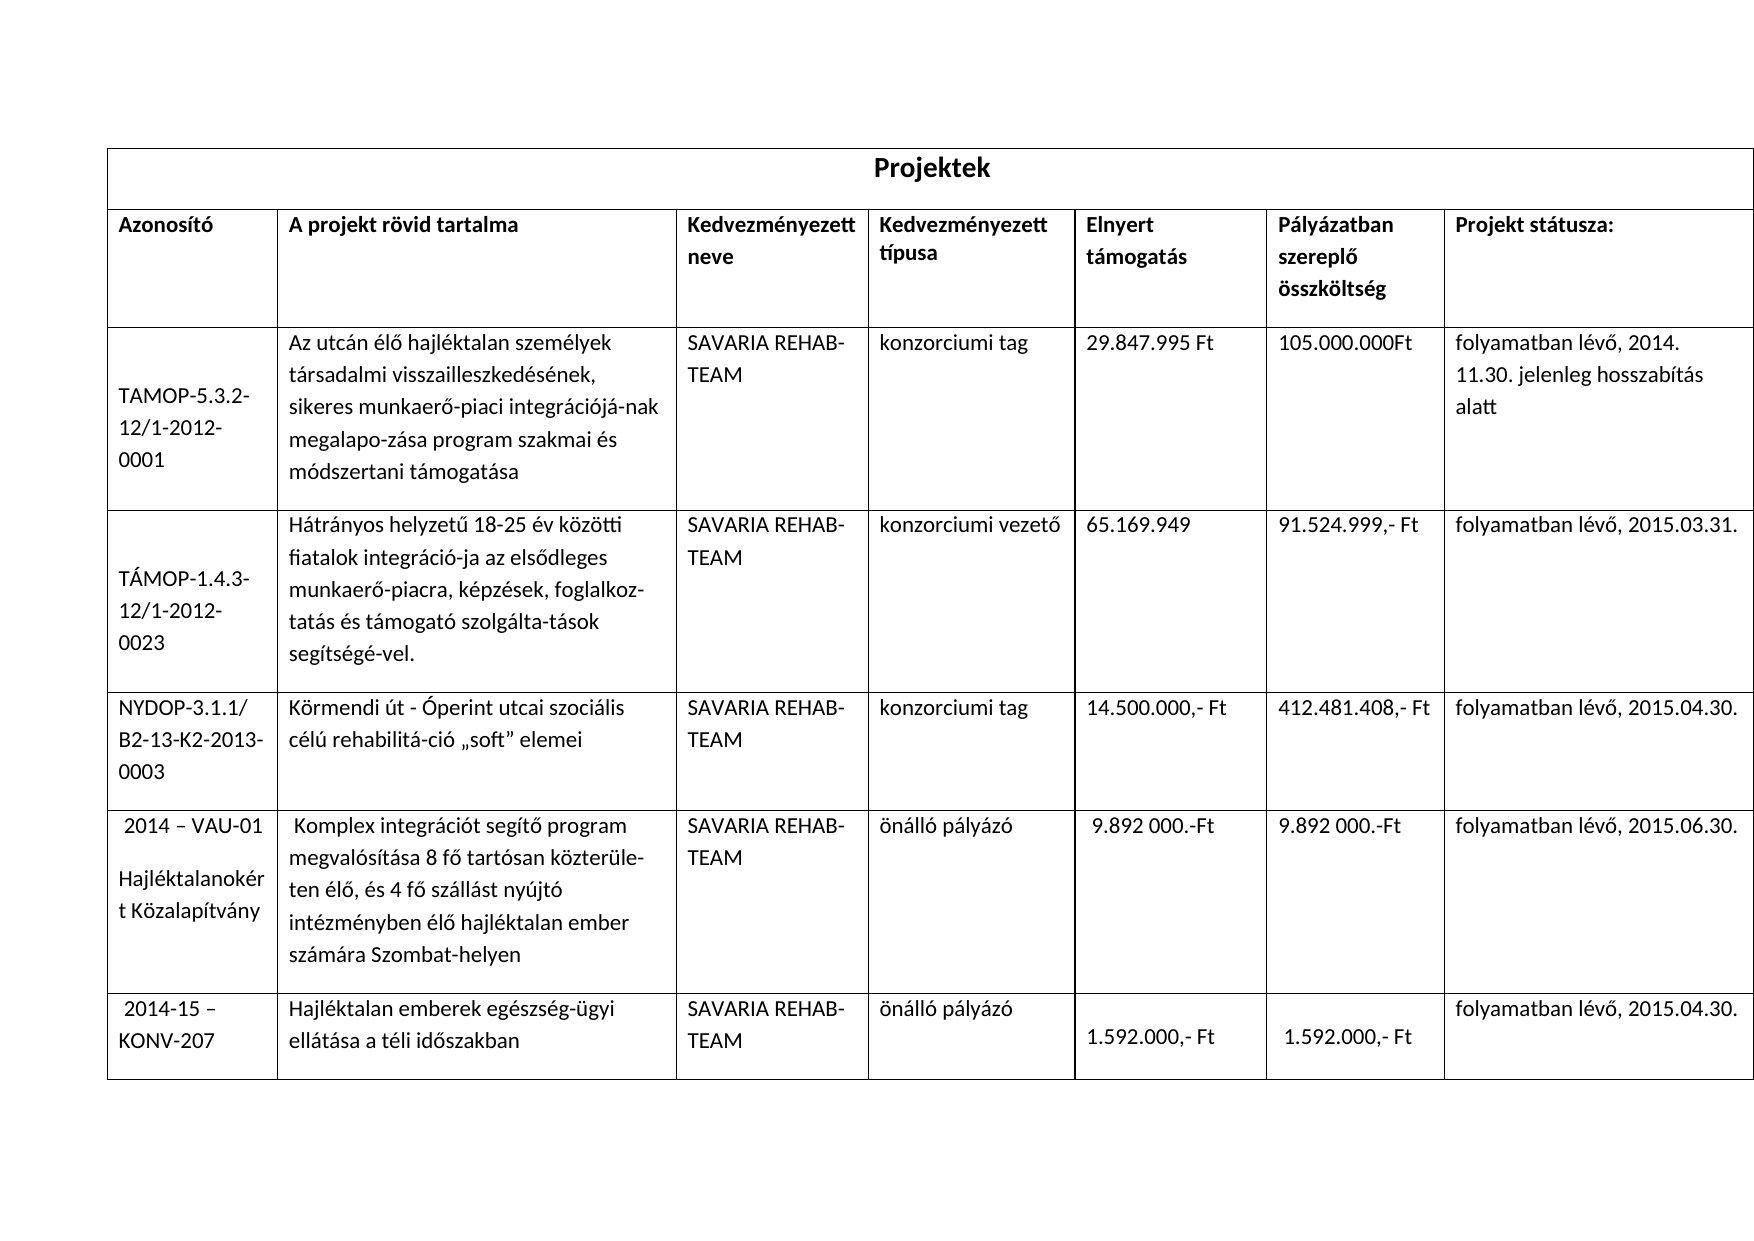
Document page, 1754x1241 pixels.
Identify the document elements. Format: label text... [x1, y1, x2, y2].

table_cell NYDOP-3.1.1/B2-13-K2-2013-0003 [108, 693, 277, 810]
table_cell Projekt státusza: [1445, 210, 1753, 327]
table_cell konzorciumi tag [869, 328, 1074, 509]
table_cell 14.500.000,- Ft [1076, 693, 1266, 810]
table_cell Komplex integrációt segítő program megvalósítása 8 fő tartósan közterüle-ten élő, és 4 fő szállást nyújtó intézményben élő hajléktalan ember számára Szombat-helyen [278, 811, 676, 993]
table_cell önálló pályázó [869, 994, 1074, 1079]
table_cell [278, 994, 676, 1079]
table_cell TÁMOP-1.4.3-12/1-2012-0023 [108, 511, 277, 692]
table_cell 105.000.000Ft [1267, 328, 1444, 509]
table_header Projektek [108, 149, 1753, 209]
table_cell Kedvezményezett neve [677, 210, 868, 327]
table_cell konzorciumi vezető [869, 511, 1074, 692]
table_cell konzorciumi tag [869, 693, 1074, 810]
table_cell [1445, 994, 1753, 1079]
table_cell Elnyert támogatás [1076, 210, 1266, 327]
table_cell SAVARIA REHAB-TEAM [677, 511, 868, 692]
table_cell TAMOP-5.3.2-12/1-2012-0001 [108, 328, 277, 509]
table_cell Pályázatban szereplő összköltség [1267, 210, 1444, 327]
table_cell SAVARIA REHAB-TEAM [677, 328, 868, 509]
table_cell 91.524.999,- Ft [1267, 511, 1444, 692]
table_cell folyamatban lévő, 2014. 11.30. jelenleg hosszabítás alatt [1445, 328, 1753, 509]
table_cell folyamatban lévő, 2015.04.30. [1445, 693, 1753, 810]
table_cell folyamatban lévő, 2015.06.30. [1445, 811, 1753, 993]
table_cell Azonosító [108, 210, 277, 327]
table_cell 29.847.995 Ft [1076, 328, 1266, 509]
table_cell Hátrányos helyzetű 18-25 év közötti fiatalok integráció-ja az elsődleges munkaerő-piacra, képzések, foglalkoz-tatás és támogató szolgálta-tások segítségé-vel. [278, 511, 676, 692]
table_cell SAVARIA REHAB-TEAM [677, 693, 868, 810]
table_cell folyamatban lévő, 2015.03.31. [1445, 511, 1753, 692]
table_cell Az utcán élő hajléktalan személyek társadalmi visszailleszkedésének, sikeres munkaerő-piaci integrációjá-nak megalapo-zása program szakmai és módszertani támogatása [278, 328, 676, 509]
table_cell SAVARIA REHAB-TEAM [677, 994, 868, 1079]
table_cell SAVARIA REHAB-TEAM [677, 811, 868, 993]
table_cell 1.592.000,- Ft [1076, 994, 1266, 1079]
table_cell Körmendi út - Óperint utcai szociális célú rehabilitá-ció „soft” elemei [278, 693, 676, 810]
table_cell A projekt rövid tartalma [278, 210, 676, 327]
table_cell 9.892 000.-Ft [1267, 811, 1444, 993]
table_cell 1.592.000,- Ft [1267, 994, 1444, 1079]
table_cell 65.169.949 [1076, 511, 1266, 692]
table_cell 412.481.408,- Ft [1267, 693, 1444, 810]
table_cell Kedvezményezett típusa [869, 210, 1074, 327]
table_cell 9.892 000.-Ft [1076, 811, 1266, 993]
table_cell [108, 994, 277, 1079]
table_cell 2014 – VAU-01 Hajléktalanokért Közalapítvány [108, 811, 277, 993]
table_cell önálló pályázó [869, 811, 1074, 993]
